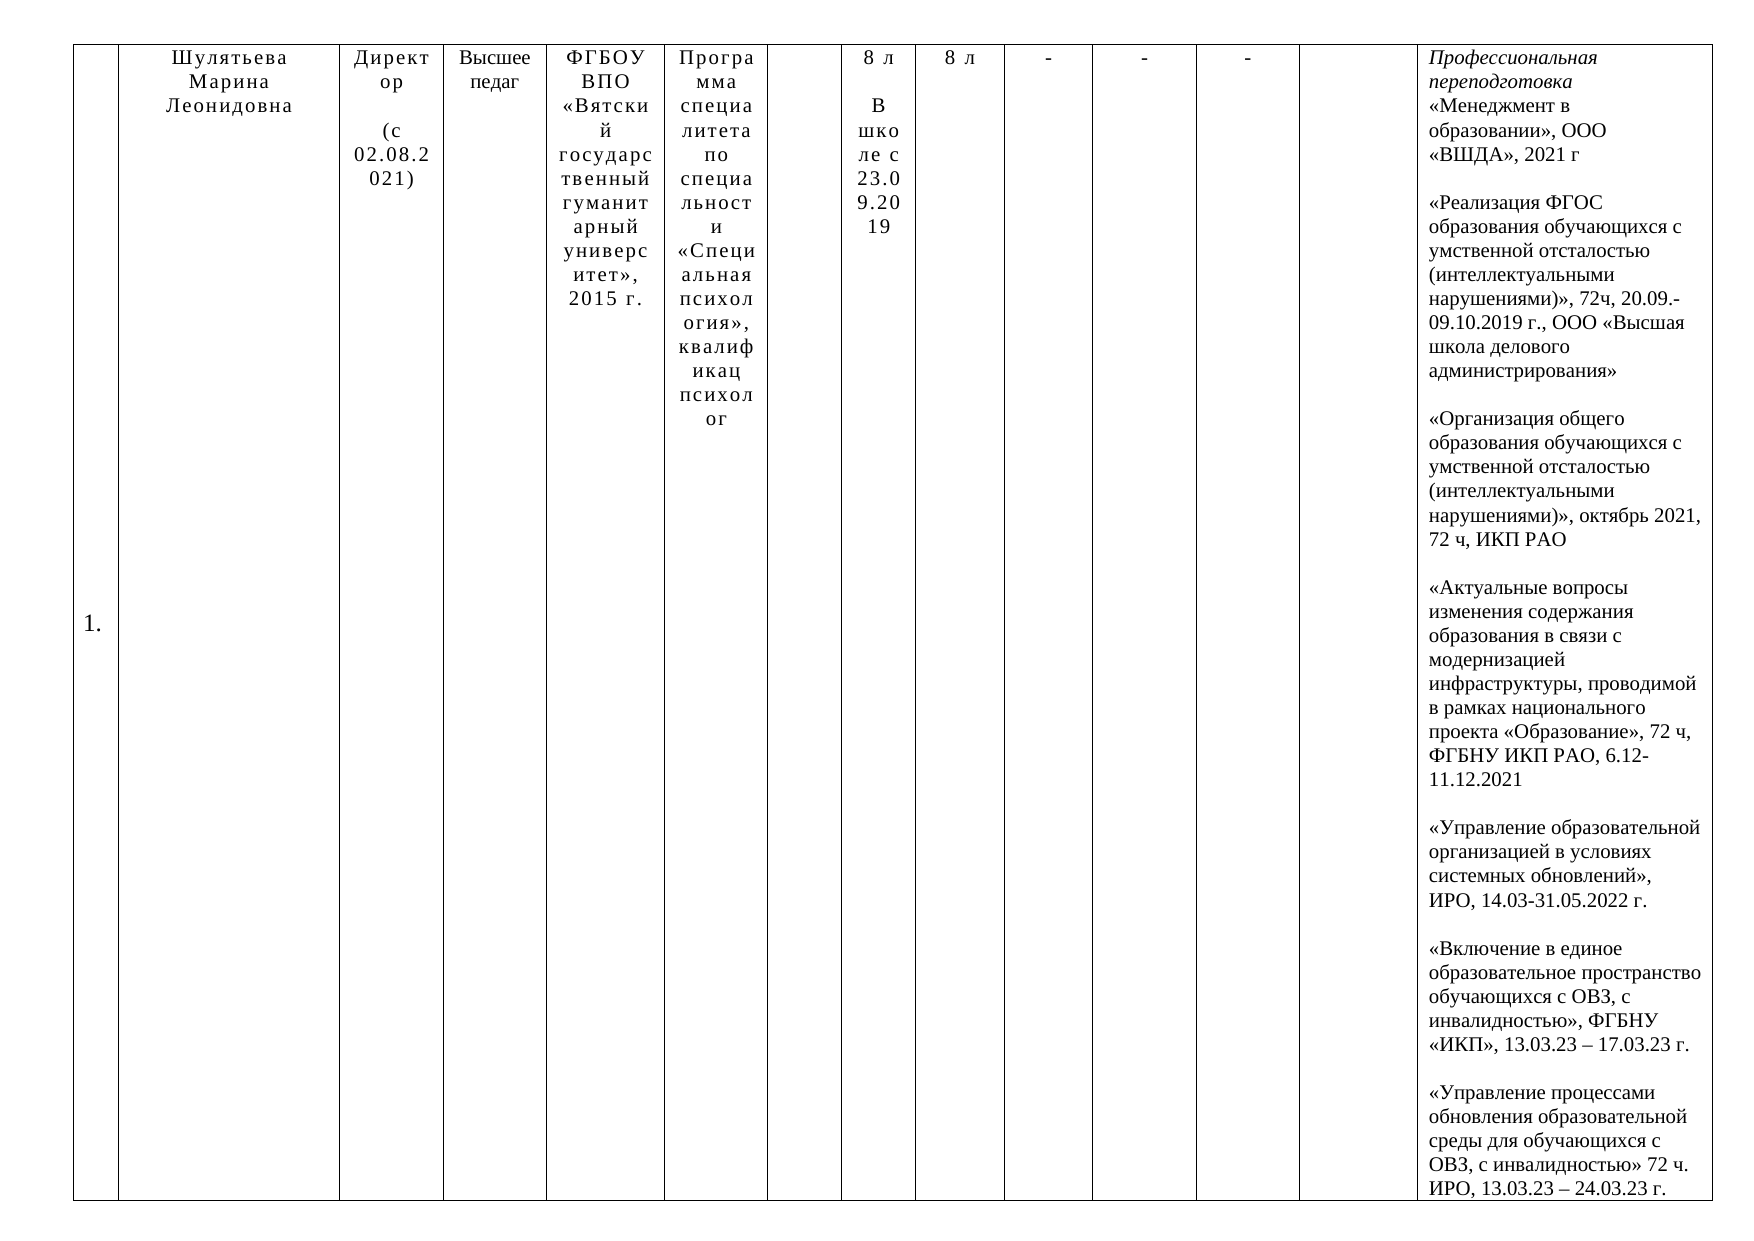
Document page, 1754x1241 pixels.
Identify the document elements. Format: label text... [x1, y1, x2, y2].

table_cell ФГБОУ ВПО «Вятский государственный гуманитарный университет», 2015 г. [547, 45, 664, 1200]
table_cell Высшее педаг [444, 45, 546, 1200]
table_cell - [1197, 45, 1299, 1200]
table_cell Шулятьева Марина Леонидовна [119, 45, 339, 1200]
table_cell Профессиональная переподготовка «Менеджмент в образовании», ООО «ВШДА», 2021 г «Реализация ФГОС образования обучающихся с умственной отсталостью (интеллектуальными нарушениями)», 72ч, 20.09.-09.10.2019 г., ООО «Высшая школа делового администрирования» «Организация общего образования обучающихся с умственной отсталостью (интеллектуальными нарушениями)», октябрь 2021, 72 ч, ИКП РАО «Актуальные вопросы изменения содержания образования в связи с модернизацией инфраструктуры, проводимой в рамках национального проекта «Образование», 72 ч, ФГБНУ ИКП РАО, 6.12-11.12.2021 «Управление образовательной организацией в условиях системных обновлений», ИРО, 14.03-31.05.2022 г. «Включение в единое образовательное пространство обучающихся с ОВЗ, с инвалидностью», ФГБНУ «ИКП», 13.03.23 – 17.03.23 г. «Управление процессами обновления образовательной среды для обучающихся с ОВЗ, с инвалидностью» 72 ч. ИРО, 13.03.23 – 24.03.23 г. [1418, 45, 1712, 1200]
table_cell [1300, 45, 1417, 1200]
table_cell - [1005, 45, 1092, 1200]
table_cell [74, 45, 118, 1200]
table_cell 8 л В школе с 23.09.2019 [842, 45, 915, 1200]
table_cell Директор (с 02.08.2021) [340, 45, 443, 1200]
table_cell [768, 45, 841, 1200]
table_cell 8 л [916, 45, 1004, 1200]
table_cell - [1093, 45, 1196, 1200]
table_cell Программа специалитета по специальности «Специальная психология», квалификац психолог [665, 45, 767, 1200]
